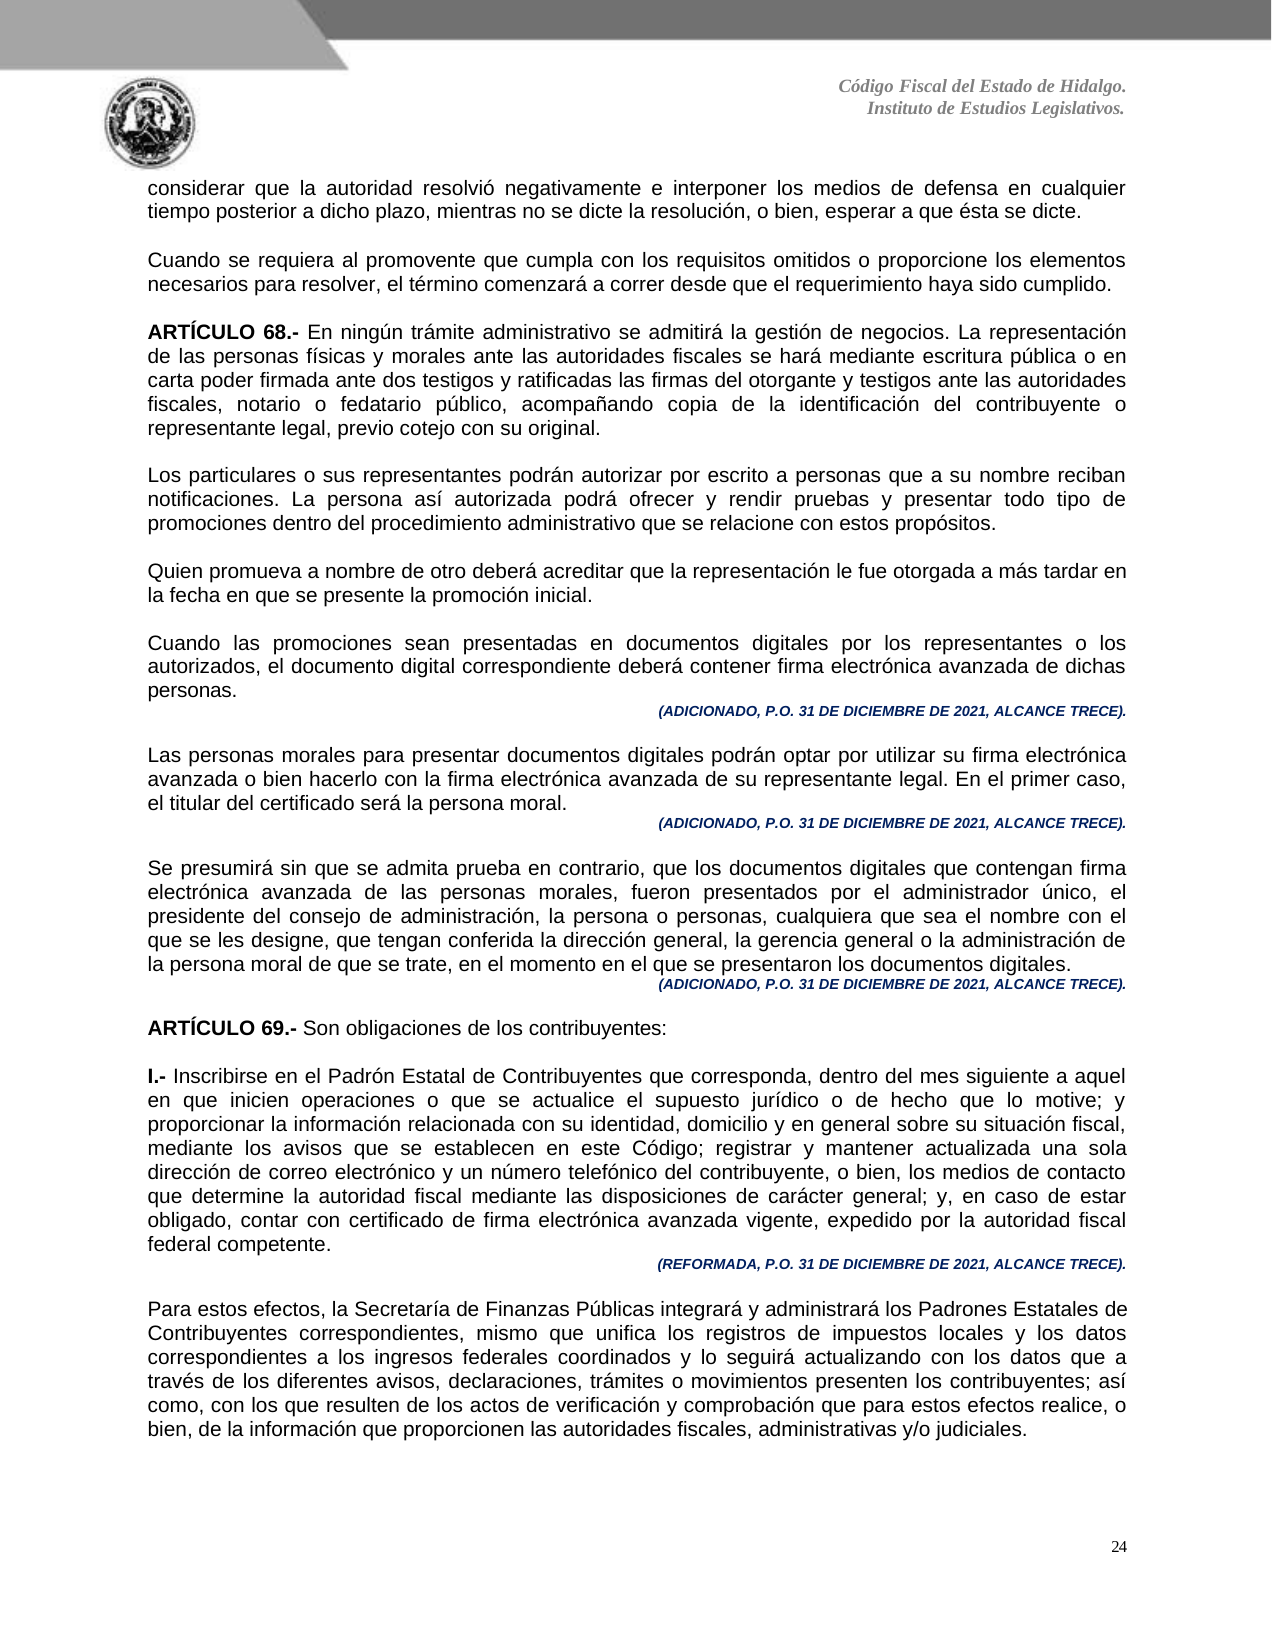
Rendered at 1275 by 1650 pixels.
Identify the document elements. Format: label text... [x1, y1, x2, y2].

text Para estos efectos, la Secretaría de Finanzas Públicas integrará y administrará los Padrones Estatales de Contribuyentes correspondientes, mismo que unifica los registros de impuestos locales y los datos correspondientes a los ingresos federales coordinados y lo seguirá actualizando con los datos que a través de los diferentes avisos, declaraciones, trámites o movimientos presenten los contribuyentes; así como, con los que resulten de los actos de verificación y comprobación que para estos efectos realice, o bien, de la información que proporcionen las autoridades fiscales, administrativas y/o judiciales. [147, 1297, 1128, 1440]
text Se presumirá sin que se admita prueba en contrario, que los documentos digitales que contengan firma electrónica avanzada de las personas morales, fueron presentados por el administrador único, el presidente del consejo de administración, la persona o personas, cualquiera que sea el nombre con el que se les designe, que tengan conferida la dirección general, la gerencia general o la administración de la persona moral de que se trate, en el momento en el que se presentaron los documentos digitales. [147, 856, 1128, 975]
picture [0, 0, 1272, 171]
text Cuando las promociones sean presentadas en documentos digitales por los representantes o los autorizados, el documento digital correspondiente deberá contener firma electrónica avanzada de dichas personas. [147, 631, 1128, 702]
text Las personas morales para presentar documentos digitales podrán optar por utilizar su firma electrónica avanzada o bien hacerlo con la firma electrónica avanzada de su representante legal. En el primer caso, el titular del certificado será la persona moral. [147, 743, 1127, 815]
text Cuando se requiera al promovente que cumpla con los requisitos omitidos o proporcione los elementos necesarios para resolver, el término comenzará a correr desde que el requerimiento haya sido cumplido. [147, 247, 1128, 295]
text (ADICIONADO, P.O. 31 DE DICIEMBRE DE 2021, ALCANCE TRECE). [658, 702, 1139, 719]
text (ADICIONADO, P.O. 31 DE DICIEMBRE DE 2021, ALCANCE TRECE). [658, 815, 1139, 832]
text (REFORMADA, P.O. 31 DE DICIEMBRE DE 2021, ALCANCE TRECE). [657, 1256, 1139, 1273]
text Quien promueva a nombre de otro deberá acreditar que la representación le fue otorgada a más tardar en la fecha en que se presente la promoción inicial. [147, 559, 1128, 607]
text ARTÍCULO 69.- Son obligaciones de los contribuyentes: [147, 1016, 1139, 1040]
text I.- Inscribirse en el Padrón Estatal de Contribuyentes que corresponda, dentro del mes siguiente a aquel en que inicien operaciones o que se actualice el supuesto jurídico o de hecho que lo motive; y proporcionar la información relacionada con su identidad, domicilio y en general sobre su situación fiscal, mediante los avisos que se establecen en este Código; registrar y mantener actualizada una sola dirección de correo electrónico y un número telefónico del contribuyente, o bien, los medios de contacto que determine la autoridad fiscal mediante las disposiciones de carácter general; y, en caso de estar obligado, contar con certificado de firma electrónica avanzada vigente, expedido por la autoridad fiscal federal competente. [147, 1064, 1128, 1256]
text considerar que la autoridad resolvió negativamente e interponer los medios de defensa en cualquier tiempo posterior a dicho plazo, mientras no se dicte la resolución, o bien, esperar a que ésta se dicte. [147, 175, 1127, 223]
text Los particulares o sus representantes podrán autorizar por escrito a personas que a su nombre reciban notificaciones. La persona así autorizada podrá ofrecer y rendir pruebas y presentar todo tipo de promociones dentro del procedimiento administrativo que se relacione con estos propósitos. [147, 463, 1128, 535]
text (ADICIONADO, P.O. 31 DE DICIEMBRE DE 2021, ALCANCE TRECE). [658, 975, 1139, 992]
text ARTÍCULO 68.- En ningún trámite administrativo se admitirá la gestión de negocios. La representación de las personas físicas y morales ante las autoridades fiscales se hará mediante escritura pública o en carta poder firmada ante dos testigos y ratificadas las firmas del otorgante y testigos ante las autoridades fiscales, notario o fedatario público, acompañando copia de la identificación del contribuyente o representante legal, previo cotejo con su original. [147, 319, 1128, 439]
